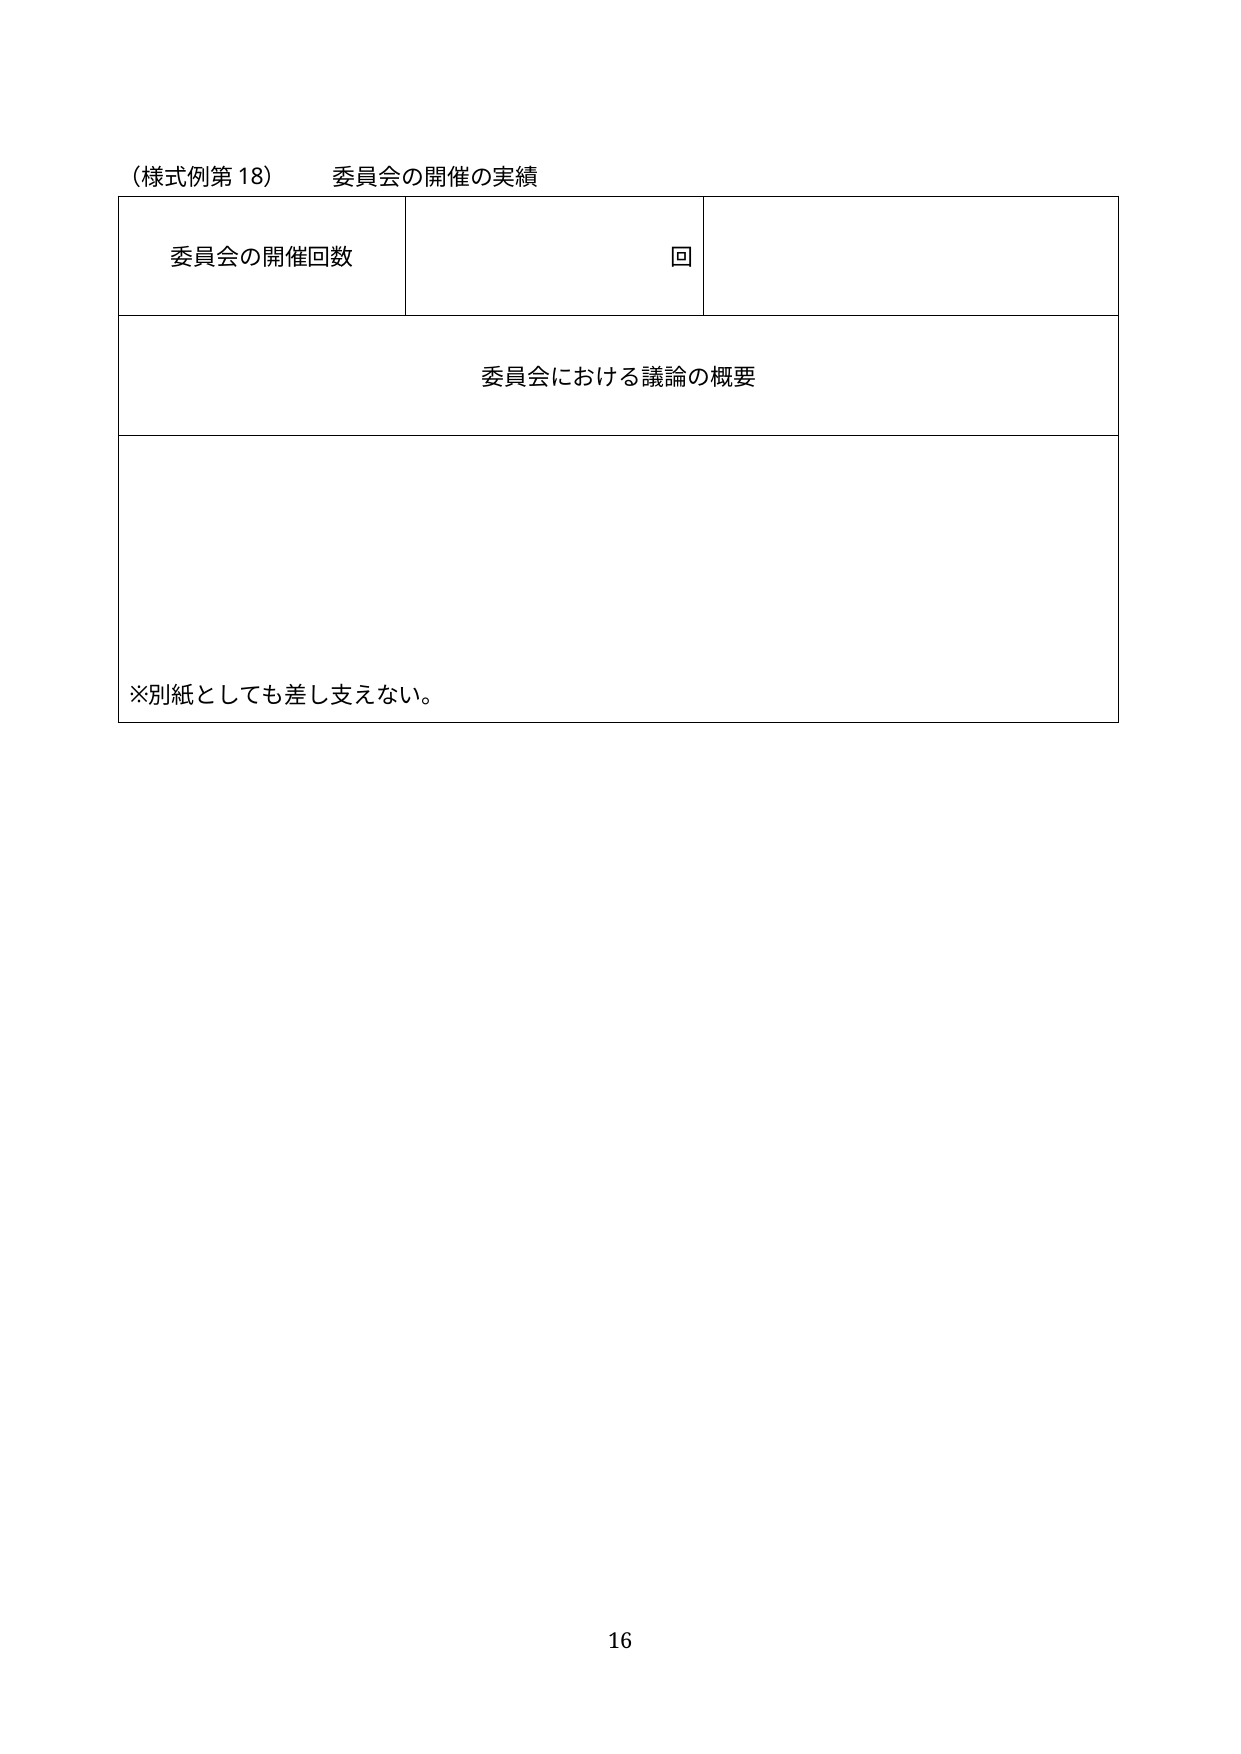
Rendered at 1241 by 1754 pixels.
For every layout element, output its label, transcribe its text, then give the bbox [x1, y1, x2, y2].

table_cell 委員会における議論の概要 [119, 316, 1118, 435]
table_header 回 [406, 197, 703, 315]
table_header 委員会の開催回数 [119, 197, 405, 315]
table_header [704, 197, 1118, 315]
table_cell ※別紙としても差し支えない。 [119, 436, 1118, 722]
text （様式例第18） 委員会の開催の実績 [118, 156, 1122, 196]
